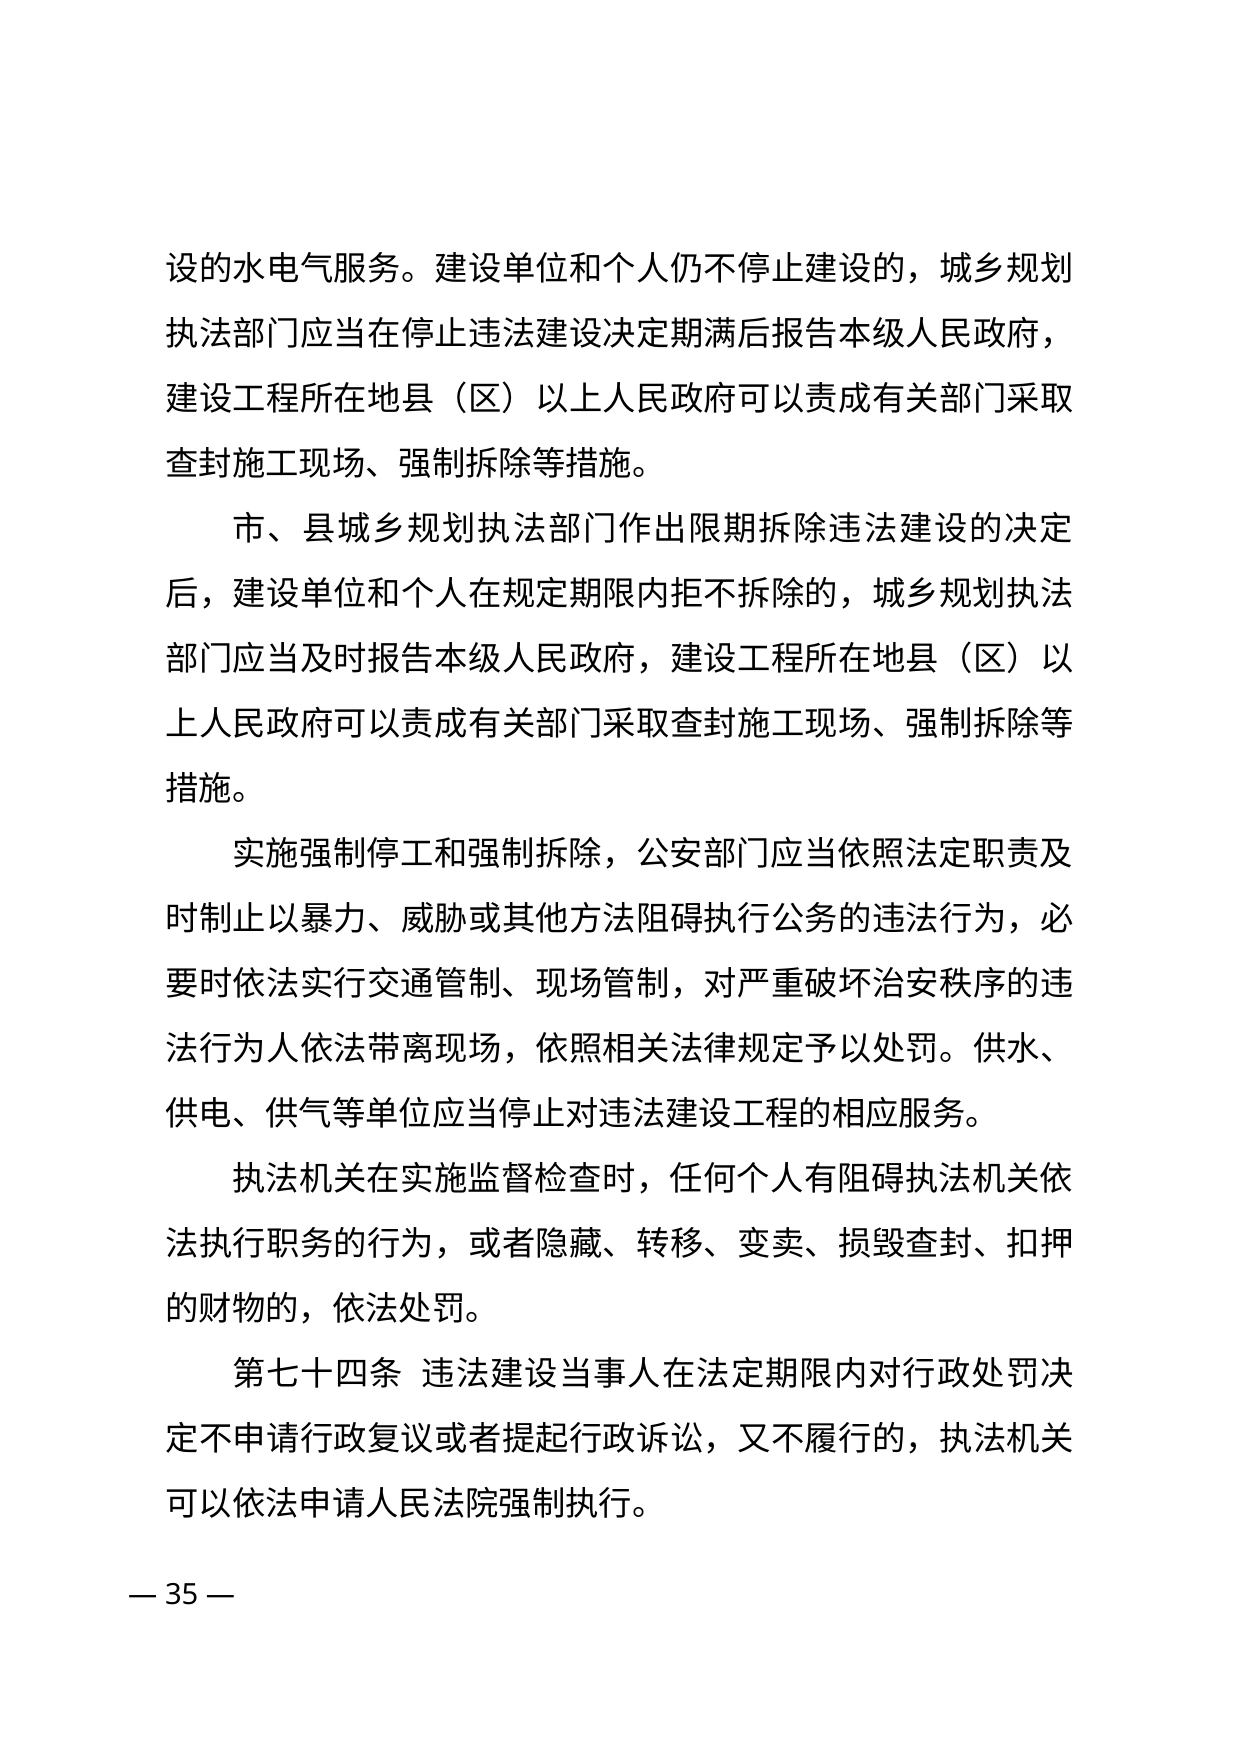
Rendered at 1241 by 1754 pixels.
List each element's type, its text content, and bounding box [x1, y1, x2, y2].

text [165, 233, 1075, 493]
text 市、县城乡规划执法部门作出限期拆除违法建设的决定后，建设单位和个人在规定期限内拒不拆除的，城乡规划执法部门应当及时报告本级人民政府，建设工程所在地县（区）以上人民政府可以责成有关部门采取查封施工现场、强制拆除等措施。 [165, 493, 1075, 818]
text 实施强制停工和强制拆除，公安部门应当依照法定职责及时制止以暴力、威胁或其他方法阻碍执行公务的违法行为，必要时依法实行交通管制、现场管制，对严重破坏治安秩序的违法行为人依法带离现场，依照相关法律规定予以处罚。供水、供电、供气等单位应当停止对违法建设工程的相应服务。 [165, 818, 1075, 1143]
text 执法机关在实施监督检查时，任何个人有阻碍执法机关依法执行职务的行为，或者隐藏、转移、变卖、损毁查封、扣押的财物的，依法处罚。 [165, 1143, 1075, 1338]
text 第七十四条 违法建设当事人在法定期限内对行政处罚决定不申请行政复议或者提起行政诉讼，又不履行的，执法机关可以依法申请人民法院强制执行。 [165, 1338, 1075, 1533]
